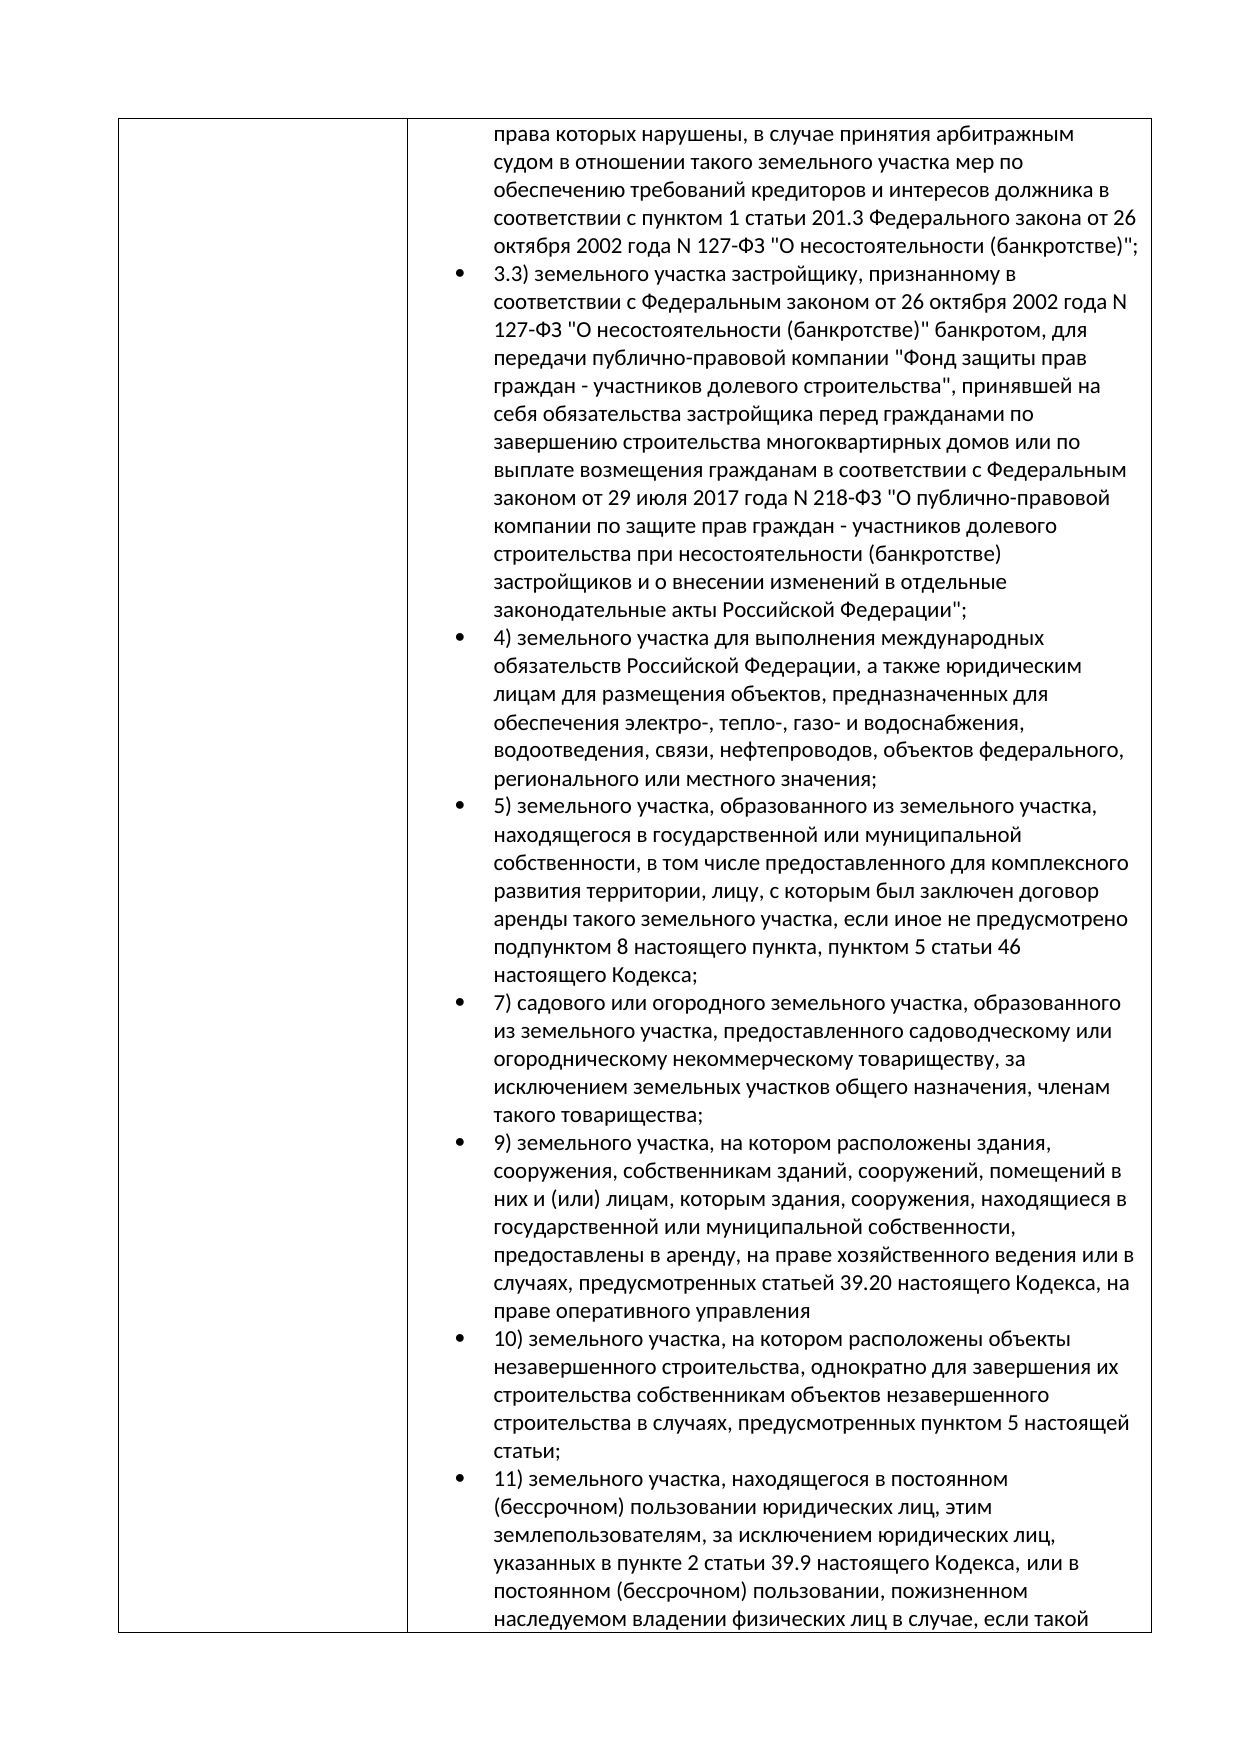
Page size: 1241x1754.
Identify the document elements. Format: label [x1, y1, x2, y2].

table_cell [119, 119, 407, 1632]
table_cell [408, 119, 1151, 1632]
